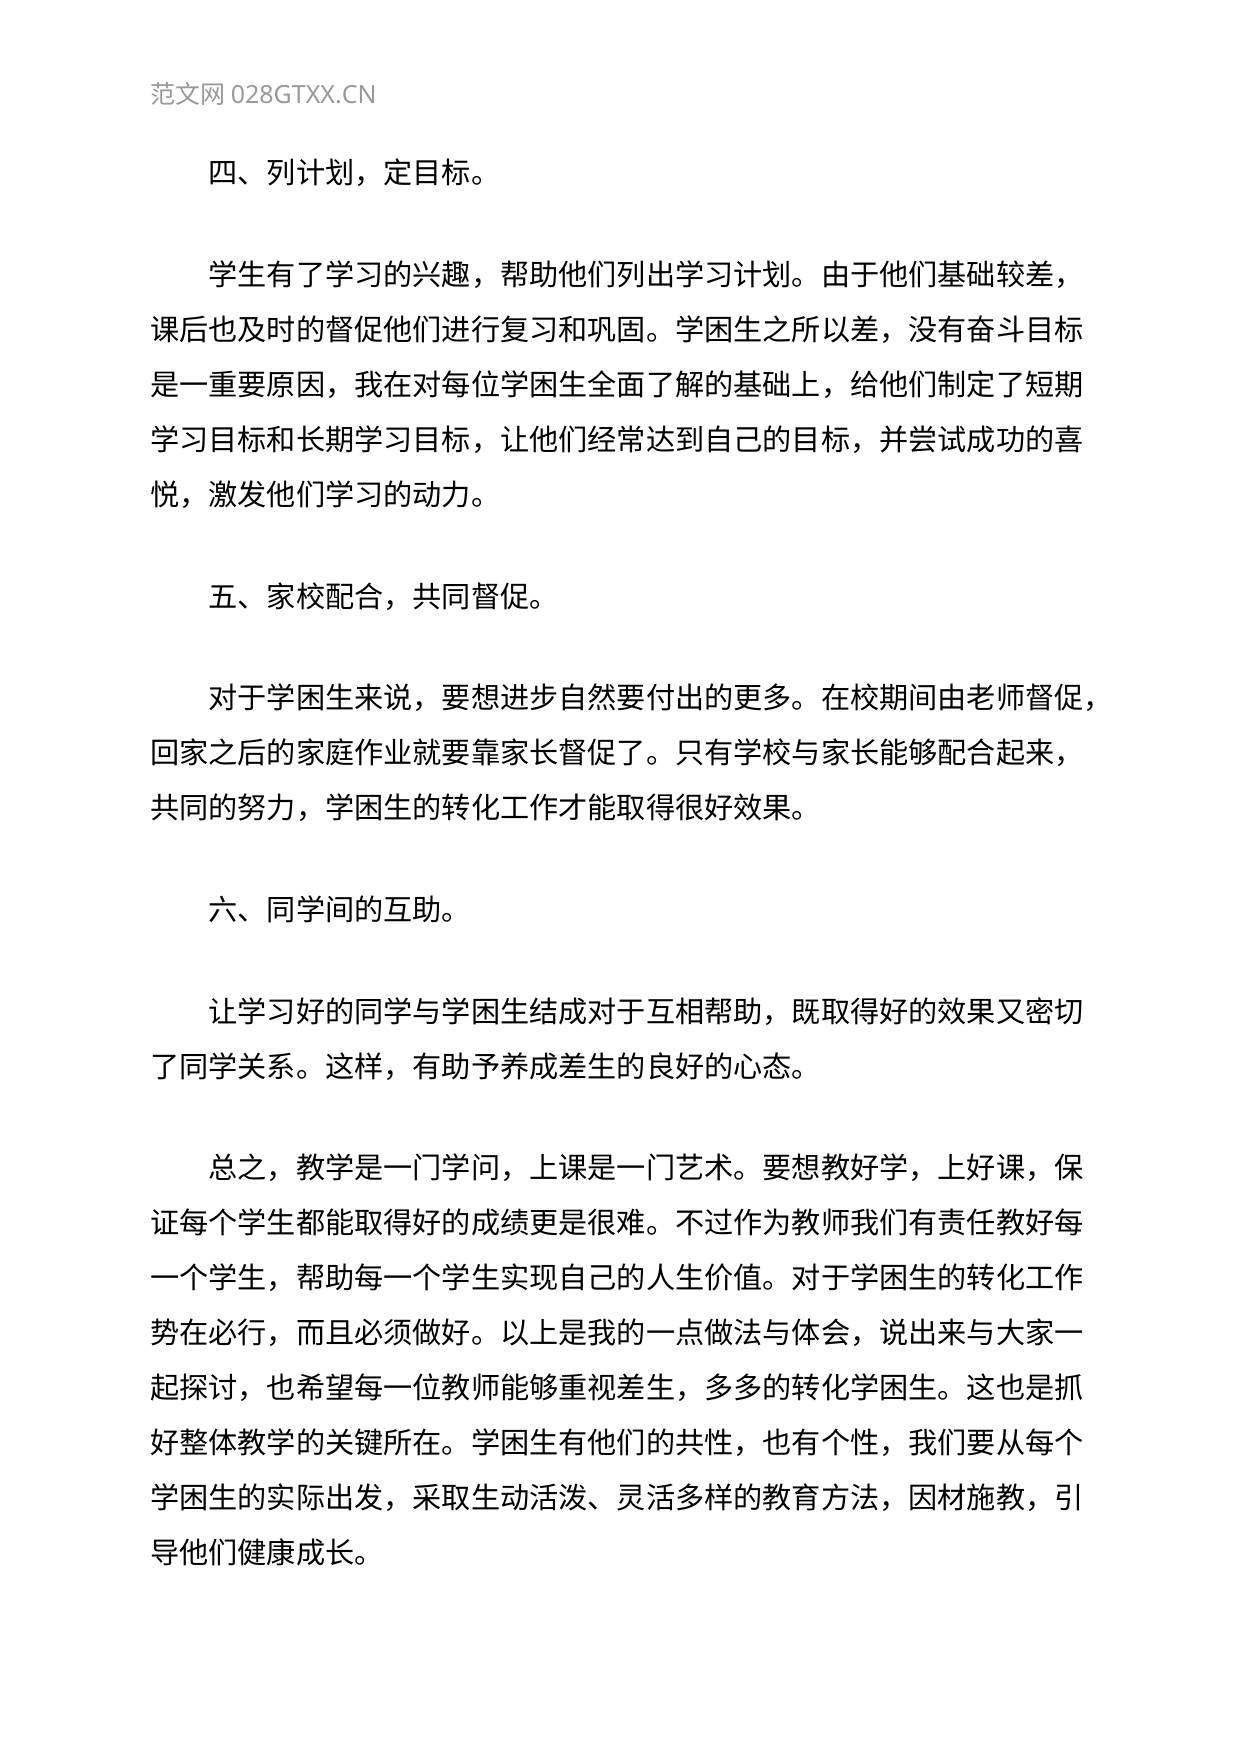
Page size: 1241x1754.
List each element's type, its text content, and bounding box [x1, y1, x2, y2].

text 总之，教学是一门学问，上课是一门艺术。要想教好学，上好课，保证每个学生都能取得好的成绩更是很难。不过作为教师我们有责任教好每一个学生，帮助每一个学生实现自己的人生价值。对于学困生的转化工作势在必行，而且必须做好。以上是我的一点做法与体会，说出来与大家一起探讨，也希望每一位教师能够重视差生，多多的转化学困生。这也是抓好整体教学的关键所在。学困生有他们的共性，也有个性，我们要从每个学困生的实际出发，采取生动活泼、灵活多样的教育方法，因材施教，引导他们健康成长。 [150, 1145, 1090, 1571]
text 五、家校配合，共同督促。 [150, 573, 1090, 615]
text 六、同学间的互助。 [150, 886, 1090, 929]
text 让学习好的同学与学困生结成对于互相帮助，既取得好的效果又密切了同学关系。这样，有助予养成差生的良好的心态。 [150, 988, 1090, 1085]
text 学生有了学习的兴趣，帮助他们列出学习计划。由于他们基础较差，课后也及时的督促他们进行复习和巩固。学困生之所以差，没有奋斗目标是一重要原因，我在对每位学困生全面了解的基础上，给他们制定了短期学习目标和长期学习目标，让他们经常达到自己的目标，并尝试成功的喜悦，激发他们学习的动力。 [150, 252, 1090, 514]
text 对于学困生来说，要想进步自然要付出的更多。在校期间由老师督促，回家之后的家庭作业就要靠家长督促了。只有学校与家长能够配合起来，共同的努力，学困生的转化工作才能取得很好效果。 [150, 675, 1090, 827]
text 四、列计划，定目标。 [150, 150, 1090, 192]
